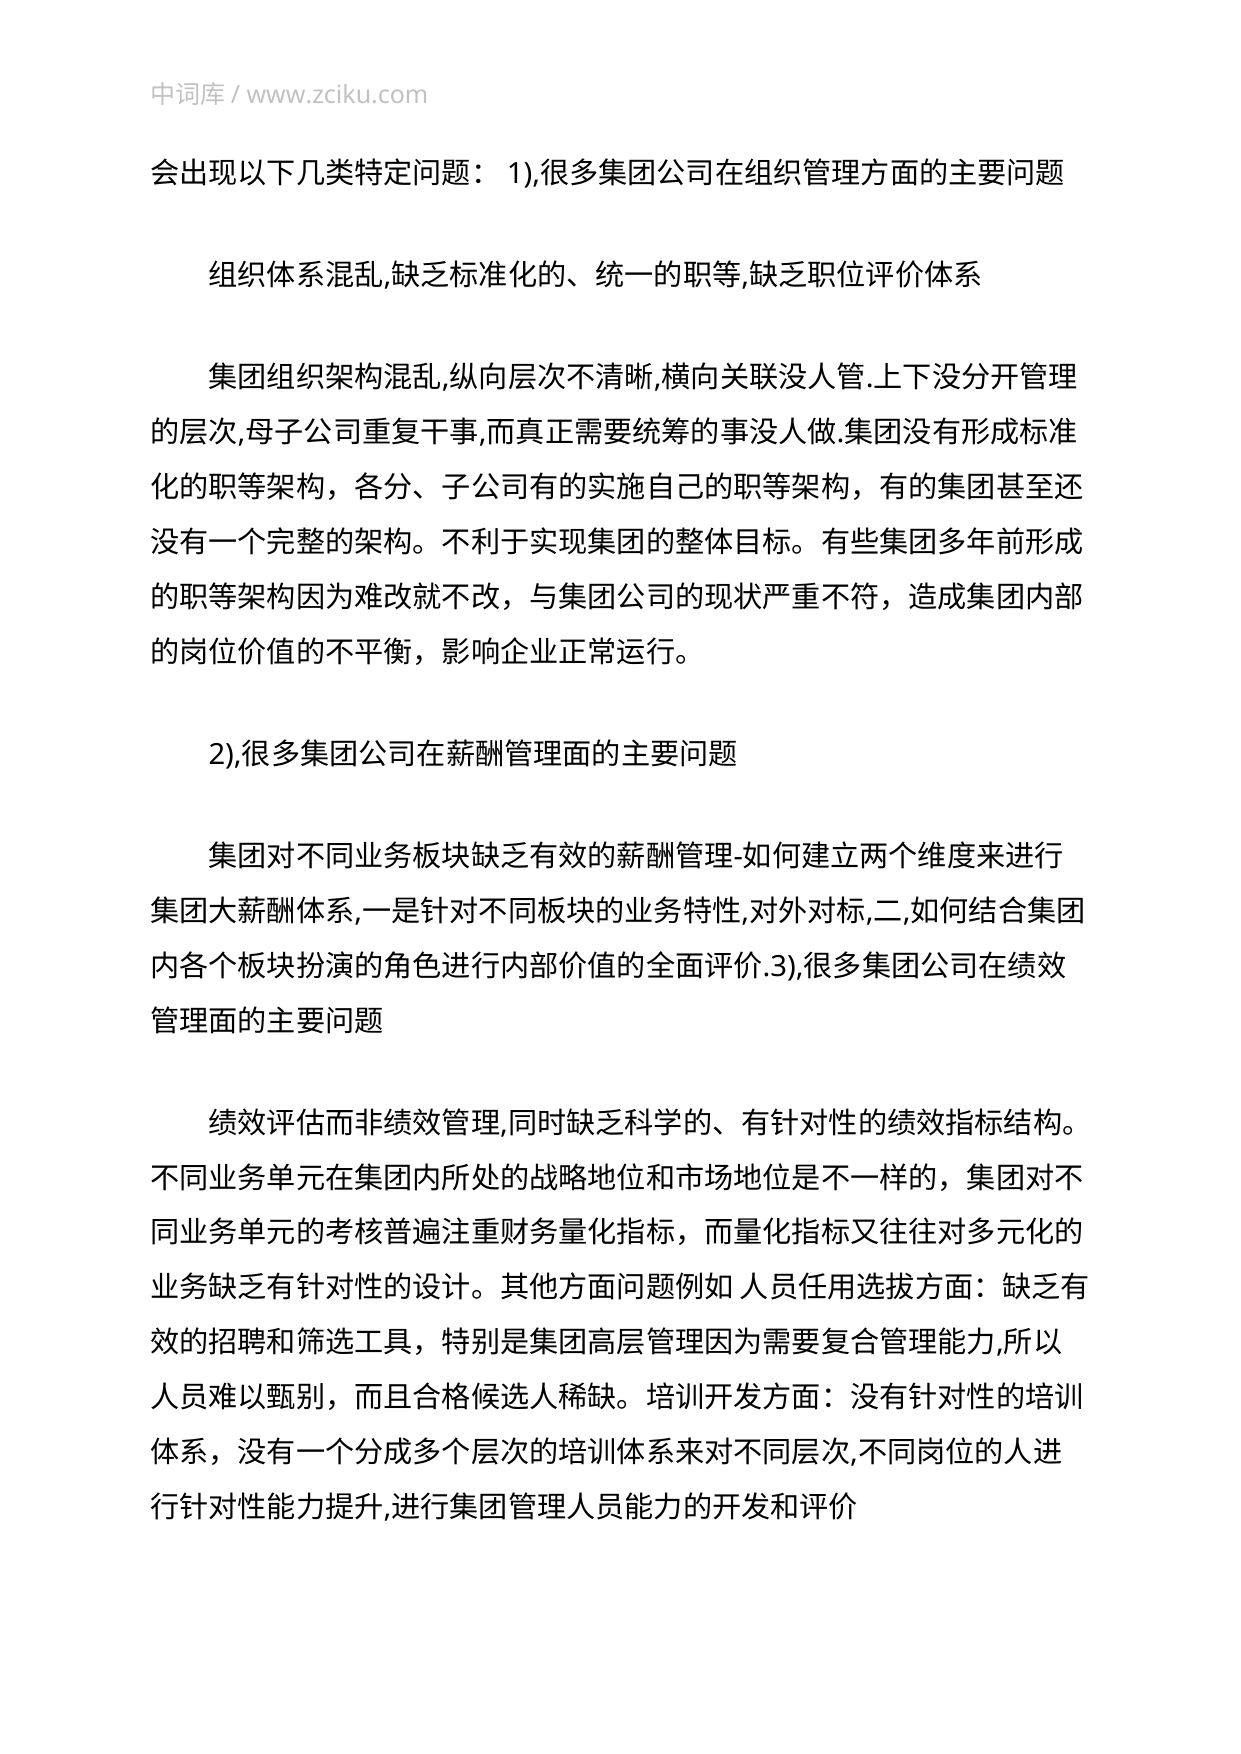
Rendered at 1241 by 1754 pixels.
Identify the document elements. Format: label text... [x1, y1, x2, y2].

text 集团对不同业务板块缺乏有效的薪酬管理-如何建立两个维度来进行集团大薪酬体系,一是针对不同板块的业务特性,对外对标,二,如何结合集团内各个板块扮演的角色进行内部价值的全面评价.3),很多集团公司在绩效管理面的主要问题 [150, 832, 1090, 1040]
text 2),很多集团公司在薪酬管理面的主要问题 [150, 730, 1090, 773]
text 组织体系混乱,缺乏标准化的、统一的职等,缺乏职位评价体系 [150, 252, 1090, 294]
text 集团组织架构混乱,纵向层次不清晰,横向关联没人管.上下没分开管理的层次,母子公司重复干事,而真正需要统筹的事没人做.集团没有形成标准化的职等架构，各分、子公司有的实施自己的职等架构，有的集团甚至还没有一个完整的架构。不利于实现集团的整体目标。有些集团多年前形成的职等架构因为难改就不改，与集团公司的现状严重不符，造成集团内部的岗位价值的不平衡，影响企业正常运行。 [150, 354, 1090, 671]
text 绩效评估而非绩效管理,同时缺乏科学的、有针对性的绩效指标结构。不同业务单元在集团内所处的战略地位和市场地位是不一样的，集团对不同业务单元的考核普遍注重财务量化指标，而量化指标又往往对多元化的业务缺乏有针对性的设计。其他方面问题例如 人员任用选拔方面：缺乏有效的招聘和筛选工具，特别是集团高层管理因为需要复合管理能力,所以人员难以甄别，而且合格候选人稀缺。培训开发方面：没有针对性的培训体系，没有一个分成多个层次的培训体系来对不同层次,不同岗位的人进行针对性能力提升,进行集团管理人员能力的开发和评价 [150, 1099, 1090, 1526]
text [150, 150, 1090, 192]
